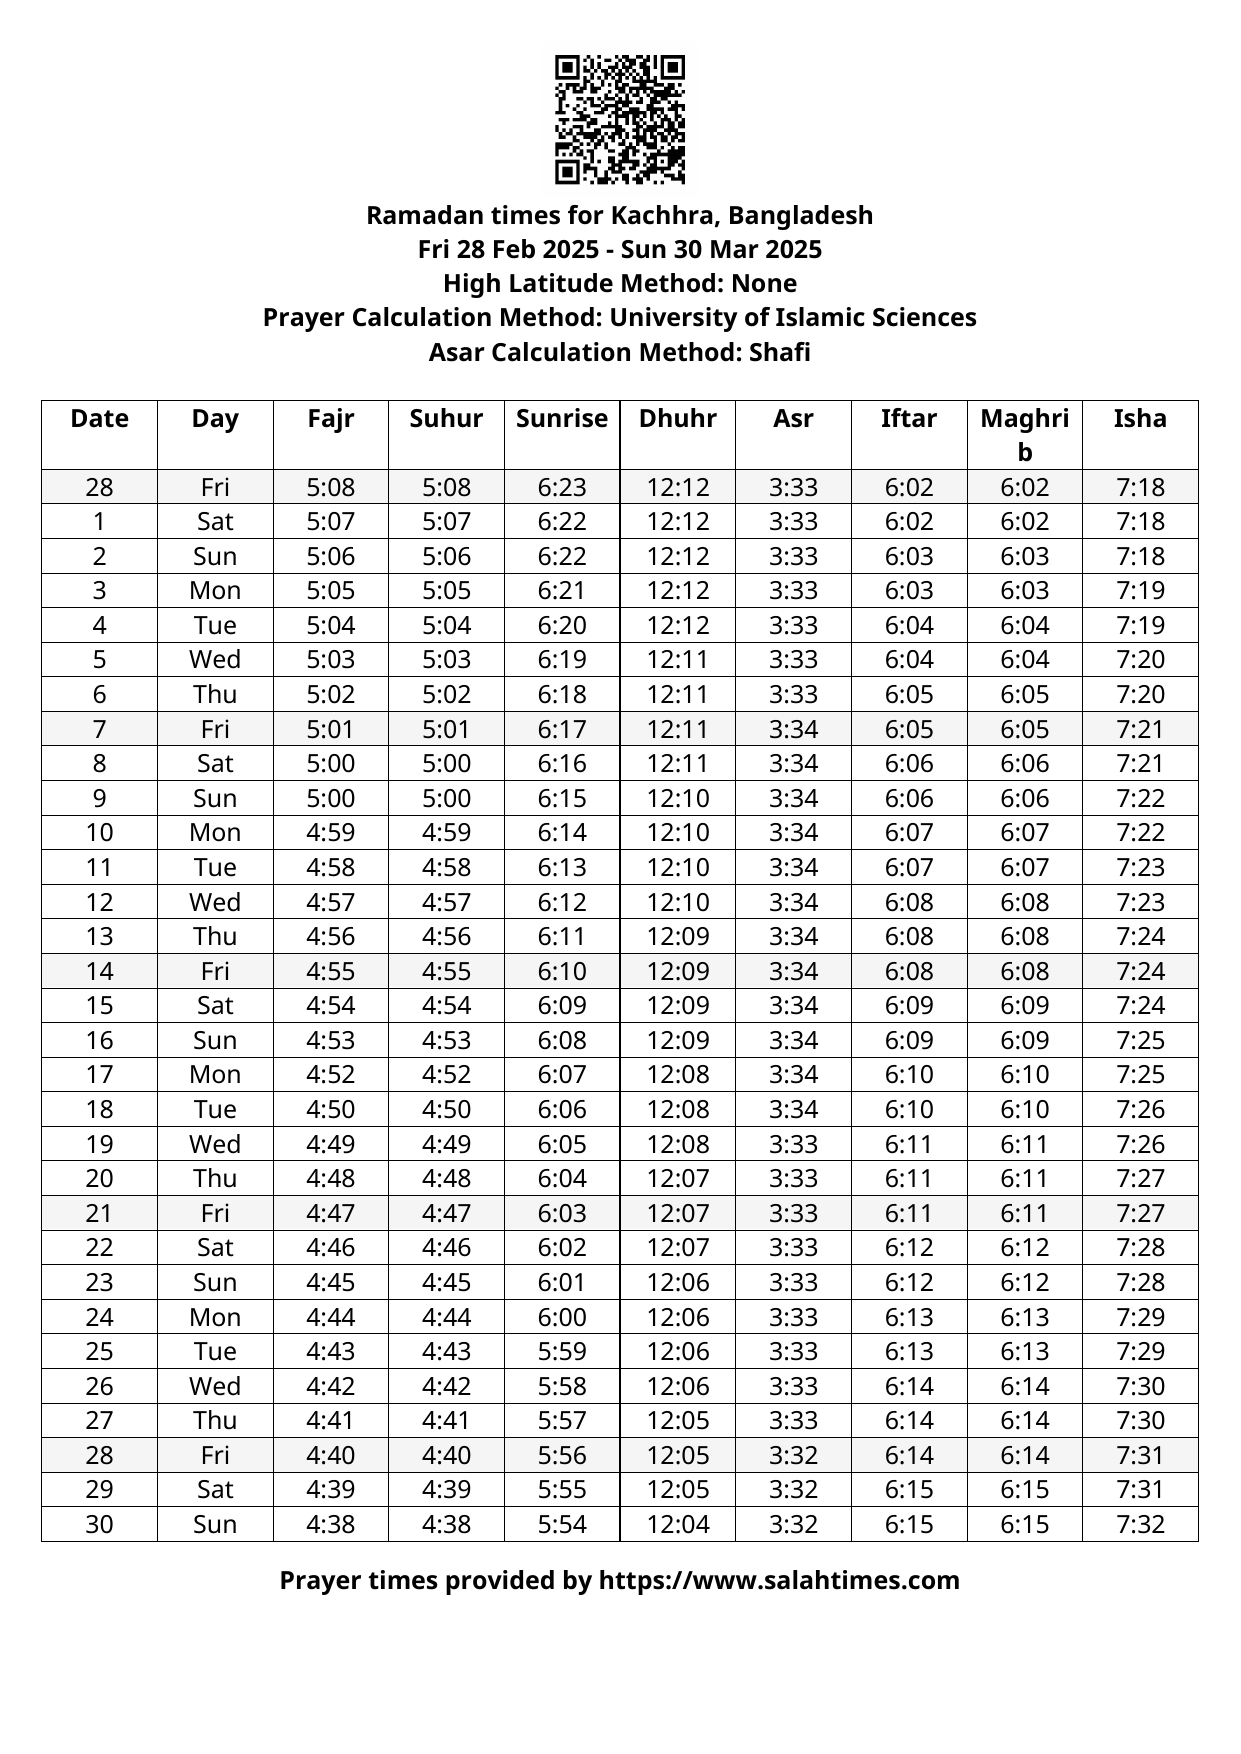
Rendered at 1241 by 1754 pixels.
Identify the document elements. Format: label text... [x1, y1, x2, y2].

table_cell 5:01 [274, 712, 388, 745]
table_cell 6:10 [852, 1092, 967, 1126]
table_cell 5:06 [274, 539, 388, 572]
table_cell 6:15 [968, 1507, 1082, 1541]
table_cell 5:55 [505, 1473, 619, 1506]
table_cell Wed [158, 885, 273, 918]
table_cell 7:28 [1083, 1231, 1198, 1264]
table_cell 6:13 [505, 850, 619, 884]
table_cell Wed [158, 1127, 273, 1160]
table_cell 3:34 [736, 954, 851, 987]
table_cell 4:56 [389, 919, 504, 953]
text High Latitude Method: None [42, 266, 1198, 300]
table_cell 5:07 [389, 504, 504, 538]
table_cell 6:14 [968, 1369, 1082, 1402]
table_cell 6:08 [852, 919, 967, 953]
table_cell 6:04 [968, 643, 1082, 676]
table_cell 6:01 [505, 1265, 619, 1299]
table_cell 6:04 [968, 608, 1082, 642]
table_cell 6:08 [852, 954, 967, 987]
table_cell 5:07 [274, 504, 388, 538]
table_cell 3:34 [736, 816, 851, 849]
table_cell 4:39 [274, 1473, 388, 1506]
table_cell 7:27 [1083, 1161, 1198, 1195]
table_cell 6:04 [852, 608, 967, 642]
table_cell 3:34 [736, 712, 851, 745]
table_cell 12:11 [621, 677, 735, 711]
table_cell 6:16 [505, 746, 619, 780]
table_cell 6:14 [852, 1404, 967, 1437]
table_cell 6:05 [505, 1127, 619, 1160]
table_header Isha [1083, 401, 1198, 469]
table_cell 5:57 [505, 1404, 619, 1437]
table_cell 7:20 [1083, 677, 1198, 711]
table_cell 3:33 [736, 1404, 851, 1437]
table_cell 12:12 [621, 539, 735, 572]
table_cell 4:42 [274, 1369, 388, 1402]
table_cell 12:09 [621, 954, 735, 987]
table_cell Thu [158, 919, 273, 953]
table_cell 7:29 [1083, 1334, 1198, 1368]
table_cell 6:14 [852, 1369, 967, 1402]
table_cell Tue [158, 1334, 273, 1368]
table_cell 6:08 [505, 1023, 619, 1057]
table_cell 7:31 [1083, 1438, 1198, 1472]
table_cell 4:44 [389, 1300, 504, 1333]
table_cell 6:20 [505, 608, 619, 642]
table_cell 12:10 [621, 850, 735, 884]
table_cell 5:59 [505, 1334, 619, 1368]
table_cell 7:24 [1083, 954, 1198, 987]
table_cell Sat [158, 504, 273, 538]
table_cell Sat [158, 989, 273, 1022]
table_cell 19 [42, 1127, 157, 1160]
table_cell 3:33 [736, 1334, 851, 1368]
table_cell 6:10 [968, 1058, 1082, 1091]
table_cell 3:34 [736, 919, 851, 953]
table_cell 5:56 [505, 1438, 619, 1472]
table_cell 6:14 [968, 1404, 1082, 1437]
text Asar Calculation Method: Shafi [42, 334, 1198, 368]
table_cell 6:11 [968, 1196, 1082, 1229]
table_cell 7:19 [1083, 574, 1198, 607]
table_cell Sun [158, 1023, 273, 1057]
table_cell 3:32 [736, 1473, 851, 1506]
table_cell 12:06 [621, 1265, 735, 1299]
table_cell 4:50 [389, 1092, 504, 1126]
table_cell 28 [42, 470, 157, 503]
table_cell 7:20 [1083, 643, 1198, 676]
table_cell 10 [42, 816, 157, 849]
table_cell 6:03 [852, 539, 967, 572]
table_cell 12:07 [621, 1161, 735, 1195]
table_cell Fri [158, 1196, 273, 1229]
table_cell 4:40 [389, 1438, 504, 1472]
table_cell 12:07 [621, 1196, 735, 1229]
table_cell 27 [42, 1404, 157, 1437]
table_cell 6:21 [505, 574, 619, 607]
table_cell 4:45 [389, 1265, 504, 1299]
text Prayer times provided by https://www.salahtimes.com [42, 1563, 1198, 1597]
table_cell 23 [42, 1265, 157, 1299]
table_cell Mon [158, 816, 273, 849]
table_header Maghrib [968, 401, 1082, 469]
table_cell 4:41 [389, 1404, 504, 1437]
text Ramadan times for Kachhra, Bangladesh [42, 198, 1198, 232]
table_cell 7:23 [1083, 885, 1198, 918]
table_cell Wed [158, 643, 273, 676]
table_cell 12:08 [621, 1127, 735, 1160]
table_cell 4:49 [274, 1127, 388, 1160]
table_cell 6:06 [968, 746, 1082, 780]
table_cell 6:18 [505, 677, 619, 711]
table_cell 6 [42, 677, 157, 711]
table_cell 7:25 [1083, 1023, 1198, 1057]
table_cell 6:12 [968, 1231, 1082, 1264]
table_cell 6:08 [968, 885, 1082, 918]
table_cell 11 [42, 850, 157, 884]
table_cell 6:09 [968, 1023, 1082, 1057]
table_cell 7:28 [1083, 1265, 1198, 1299]
table_cell 12:12 [621, 504, 735, 538]
table_cell 3:33 [736, 470, 851, 503]
table_cell Sun [158, 539, 273, 572]
table_cell 12:10 [621, 816, 735, 849]
table_cell 12:11 [621, 746, 735, 780]
table_header Date [42, 401, 157, 469]
table_cell 6:04 [852, 643, 967, 676]
table_cell 2 [42, 539, 157, 572]
table_cell 4:38 [389, 1507, 504, 1541]
table_cell 6:09 [968, 989, 1082, 1022]
table_cell 12:11 [621, 712, 735, 745]
table_cell 6:02 [505, 1231, 619, 1264]
table_cell 12:05 [621, 1404, 735, 1437]
table_cell 6:03 [852, 574, 967, 607]
table_cell 6:15 [852, 1473, 967, 1506]
table_cell Fri [158, 954, 273, 987]
table_cell 6:12 [852, 1265, 967, 1299]
table_cell 4:58 [274, 850, 388, 884]
table_cell 12:07 [621, 1231, 735, 1264]
table_cell Wed [158, 1369, 273, 1402]
table_cell 5:00 [274, 781, 388, 814]
table_cell 1 [42, 504, 157, 538]
table_cell 7:26 [1083, 1127, 1198, 1160]
table_cell 3:34 [736, 781, 851, 814]
table_cell 6:06 [852, 781, 967, 814]
table_cell 7:21 [1083, 712, 1198, 745]
table_cell 4:59 [389, 816, 504, 849]
table_cell 4:53 [389, 1023, 504, 1057]
table_cell 3:34 [736, 850, 851, 884]
table_cell 6:12 [505, 885, 619, 918]
table_cell 20 [42, 1161, 157, 1195]
table_cell 6:02 [852, 470, 967, 503]
table_cell 4:43 [274, 1334, 388, 1368]
table_cell 6:07 [505, 1058, 619, 1091]
table_cell Sat [158, 1473, 273, 1506]
table_cell 4:57 [389, 885, 504, 918]
table_cell 4 [42, 608, 157, 642]
table_cell 3 [42, 574, 157, 607]
table_cell 6:09 [852, 989, 967, 1022]
table_cell 4:46 [389, 1231, 504, 1264]
table_cell 4:54 [274, 989, 388, 1022]
table_cell 6:07 [968, 816, 1082, 849]
table_cell 5:08 [389, 470, 504, 503]
table_cell Mon [158, 1058, 273, 1091]
table_cell 3:34 [736, 989, 851, 1022]
table_cell 3:33 [736, 643, 851, 676]
table_cell 4:41 [274, 1404, 388, 1437]
table_header Dhuhr [621, 401, 735, 469]
table_cell 3:33 [736, 1300, 851, 1333]
table_cell 6:14 [968, 1438, 1082, 1472]
table_cell 7:30 [1083, 1404, 1198, 1437]
table_cell 4:52 [274, 1058, 388, 1091]
table_cell 4:58 [389, 850, 504, 884]
table_cell 6:13 [852, 1300, 967, 1333]
table_cell 6:05 [968, 677, 1082, 711]
table_cell 3:34 [736, 746, 851, 780]
table_cell 3:32 [736, 1507, 851, 1541]
table_cell 6:11 [968, 1127, 1082, 1160]
table_cell 6:06 [968, 781, 1082, 814]
table_header Asr [736, 401, 851, 469]
table_cell 7 [42, 712, 157, 745]
table_cell 6:00 [505, 1300, 619, 1333]
table_cell 4:47 [274, 1196, 388, 1229]
table_cell 12:09 [621, 989, 735, 1022]
table_cell 4:50 [274, 1092, 388, 1126]
table_cell 12:12 [621, 608, 735, 642]
table_cell 6:08 [852, 885, 967, 918]
table_cell Tue [158, 850, 273, 884]
table_cell 18 [42, 1092, 157, 1126]
table_cell 6:10 [852, 1058, 967, 1091]
table_cell 29 [42, 1473, 157, 1506]
table_cell Fri [158, 712, 273, 745]
table_cell 6:15 [852, 1507, 967, 1541]
table_cell 12:08 [621, 1092, 735, 1126]
table_cell 9 [42, 781, 157, 814]
table_cell 6:11 [505, 919, 619, 953]
table_cell 7:26 [1083, 1092, 1198, 1126]
table_cell 7:29 [1083, 1300, 1198, 1333]
table_cell 6:03 [505, 1196, 619, 1229]
table_cell 3:32 [736, 1438, 851, 1472]
table_cell 7:22 [1083, 816, 1198, 849]
table_cell 6:23 [505, 470, 619, 503]
table_cell 6:05 [852, 677, 967, 711]
table_cell Sat [158, 746, 273, 780]
table_cell 6:13 [852, 1334, 967, 1368]
table_cell 6:12 [968, 1265, 1082, 1299]
table_cell 6:02 [968, 504, 1082, 538]
table_cell 7:18 [1083, 504, 1198, 538]
table_cell 6:08 [968, 919, 1082, 953]
table_cell 4:59 [274, 816, 388, 849]
table_cell Fri [158, 470, 273, 503]
table_cell 7:27 [1083, 1196, 1198, 1229]
table_cell 5:05 [389, 574, 504, 607]
table_cell 4:45 [274, 1265, 388, 1299]
table_cell 5:03 [274, 643, 388, 676]
table_cell 3:33 [736, 574, 851, 607]
table_cell 5:04 [274, 608, 388, 642]
table_cell 17 [42, 1058, 157, 1091]
table_cell 3:33 [736, 1196, 851, 1229]
table_cell 3:33 [736, 1265, 851, 1299]
table_cell 4:53 [274, 1023, 388, 1057]
table_cell 3:33 [736, 608, 851, 642]
text Prayer Calculation Method: University of Islamic Sciences [42, 300, 1198, 334]
table_cell 12 [42, 885, 157, 918]
table_cell 4:57 [274, 885, 388, 918]
table_cell 4:48 [274, 1161, 388, 1195]
table_cell 6:17 [505, 712, 619, 745]
table_cell 4:38 [274, 1507, 388, 1541]
table_cell 6:13 [968, 1334, 1082, 1368]
table_cell 12:05 [621, 1438, 735, 1472]
table_cell 3:34 [736, 1092, 851, 1126]
table_cell 6:03 [968, 539, 1082, 572]
table_cell 12:05 [621, 1473, 735, 1506]
table_cell Tue [158, 1092, 273, 1126]
table_cell 21 [42, 1196, 157, 1229]
table_cell 12:11 [621, 643, 735, 676]
table_cell 6:13 [968, 1300, 1082, 1333]
table_cell 6:09 [505, 989, 619, 1022]
table_header Iftar [852, 401, 967, 469]
table_cell 12:10 [621, 885, 735, 918]
table_cell 3:33 [736, 504, 851, 538]
table_cell 7:25 [1083, 1058, 1198, 1091]
table_cell Mon [158, 574, 273, 607]
table_header Fajr [274, 401, 388, 469]
table_cell 6:06 [852, 746, 967, 780]
table_cell 3:34 [736, 885, 851, 918]
table_cell 6:05 [852, 712, 967, 745]
table_cell 6:10 [968, 1092, 1082, 1126]
table_cell 7:32 [1083, 1507, 1198, 1541]
table_cell 3:33 [736, 1161, 851, 1195]
table_cell 6:11 [852, 1196, 967, 1229]
table_cell 12:09 [621, 919, 735, 953]
table_cell 4:55 [389, 954, 504, 987]
table_cell Thu [158, 1404, 273, 1437]
table_cell 7:22 [1083, 781, 1198, 814]
table_cell Sat [158, 1231, 273, 1264]
table_cell 7:18 [1083, 539, 1198, 572]
table_cell 6:15 [968, 1473, 1082, 1506]
table_cell 4:39 [389, 1473, 504, 1506]
table_cell 6:11 [968, 1161, 1082, 1195]
table_cell 5:05 [274, 574, 388, 607]
table_cell 5:00 [389, 781, 504, 814]
table_cell 7:18 [1083, 470, 1198, 503]
table_cell 7:21 [1083, 746, 1198, 780]
table_cell 4:55 [274, 954, 388, 987]
table_cell 5:00 [389, 746, 504, 780]
table_cell 6:04 [505, 1161, 619, 1195]
table_cell Tue [158, 608, 273, 642]
table_cell 6:06 [505, 1092, 619, 1126]
table_cell 6:22 [505, 539, 619, 572]
table_cell Thu [158, 677, 273, 711]
table_cell 6:12 [852, 1231, 967, 1264]
table_cell 4:52 [389, 1058, 504, 1091]
text Fri 28 Feb 2025 - Sun 30 Mar 2025 [42, 232, 1198, 266]
table_cell 12:12 [621, 574, 735, 607]
table_cell 16 [42, 1023, 157, 1057]
table_cell 26 [42, 1369, 157, 1402]
table_cell 3:34 [736, 1023, 851, 1057]
table_cell 12:08 [621, 1058, 735, 1091]
table_cell 6:14 [505, 816, 619, 849]
table_cell 4:49 [389, 1127, 504, 1160]
table_cell 3:34 [736, 1058, 851, 1091]
table_cell 15 [42, 989, 157, 1022]
table_cell 6:03 [968, 574, 1082, 607]
table_cell 4:46 [274, 1231, 388, 1264]
table_cell 7:30 [1083, 1369, 1198, 1402]
table_cell 4:42 [389, 1369, 504, 1402]
table_cell Thu [158, 1161, 273, 1195]
table_cell 12:06 [621, 1300, 735, 1333]
table_cell 4:54 [389, 989, 504, 1022]
table_cell 6:14 [852, 1438, 967, 1472]
table_cell 5:01 [389, 712, 504, 745]
table_cell 6:11 [852, 1161, 967, 1195]
table_cell 25 [42, 1334, 157, 1368]
table_cell Mon [158, 1300, 273, 1333]
table_cell 7:24 [1083, 989, 1198, 1022]
table_cell 4:44 [274, 1300, 388, 1333]
table_cell 6:05 [968, 712, 1082, 745]
table_cell 6:07 [852, 816, 967, 849]
table_cell 12:06 [621, 1334, 735, 1368]
table_cell 6:15 [505, 781, 619, 814]
table_cell 28 [42, 1438, 157, 1472]
table_cell 6:19 [505, 643, 619, 676]
table_header Sunrise [505, 401, 619, 469]
table_cell 3:33 [736, 1231, 851, 1264]
table_header Day [158, 401, 273, 469]
table_cell 30 [42, 1507, 157, 1541]
table_cell 14 [42, 954, 157, 987]
table_cell 5:54 [505, 1507, 619, 1541]
table_cell 6:09 [852, 1023, 967, 1057]
table_cell 6:22 [505, 504, 619, 538]
table_cell 6:07 [852, 850, 967, 884]
table_header Suhur [389, 401, 504, 469]
table_cell 6:11 [852, 1127, 967, 1160]
table_cell 5 [42, 643, 157, 676]
table_cell 5:03 [389, 643, 504, 676]
table_cell 6:10 [505, 954, 619, 987]
table_cell 12:09 [621, 1023, 735, 1057]
picture [542, 41, 699, 198]
table_cell 7:31 [1083, 1473, 1198, 1506]
table_cell Sun [158, 1507, 273, 1541]
table_cell 7:23 [1083, 850, 1198, 884]
table_cell 4:48 [389, 1161, 504, 1195]
table_cell 6:02 [968, 470, 1082, 503]
table_cell 5:58 [505, 1369, 619, 1402]
table_cell 5:04 [389, 608, 504, 642]
table_cell 4:40 [274, 1438, 388, 1472]
table_cell 5:06 [389, 539, 504, 572]
table_cell 4:56 [274, 919, 388, 953]
table_cell 5:00 [274, 746, 388, 780]
table_cell 24 [42, 1300, 157, 1333]
table_cell 22 [42, 1231, 157, 1264]
table_cell 12:10 [621, 781, 735, 814]
table_cell 3:33 [736, 539, 851, 572]
table_cell 6:08 [968, 954, 1082, 987]
table_cell Sun [158, 1265, 273, 1299]
table_cell 6:07 [968, 850, 1082, 884]
table_cell 8 [42, 746, 157, 780]
table_cell 6:02 [852, 504, 967, 538]
table_cell 5:02 [274, 677, 388, 711]
table_cell 3:33 [736, 1369, 851, 1402]
table_cell 13 [42, 919, 157, 953]
table_cell 7:19 [1083, 608, 1198, 642]
table_cell 12:12 [621, 470, 735, 503]
table_cell 3:33 [736, 1127, 851, 1160]
table_cell 7:24 [1083, 919, 1198, 953]
table_cell 3:33 [736, 677, 851, 711]
table_cell 5:02 [389, 677, 504, 711]
table_cell 4:43 [389, 1334, 504, 1368]
table_cell 12:06 [621, 1369, 735, 1402]
table_cell 5:08 [274, 470, 388, 503]
table_cell Sun [158, 781, 273, 814]
table_cell 12:04 [621, 1507, 735, 1541]
table_cell 4:47 [389, 1196, 504, 1229]
table_cell Fri [158, 1438, 273, 1472]
